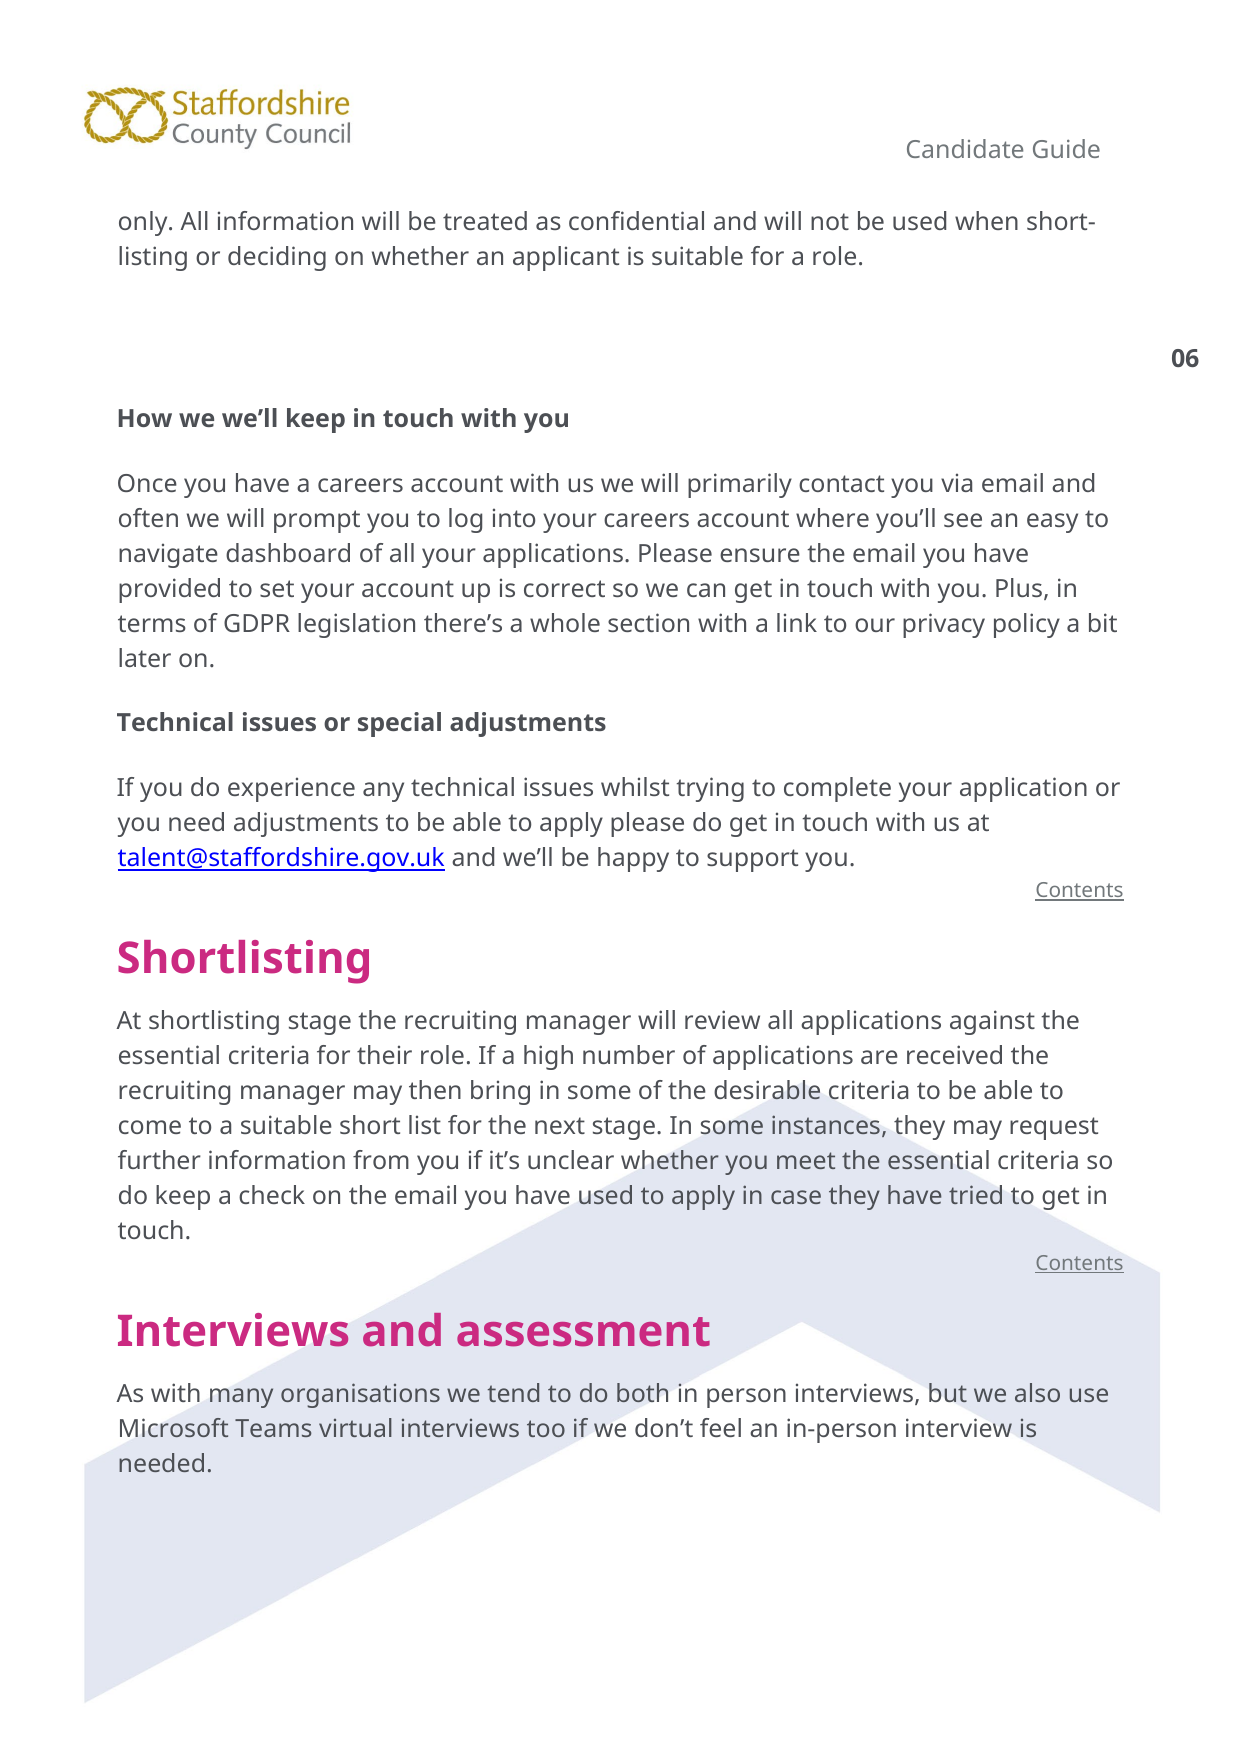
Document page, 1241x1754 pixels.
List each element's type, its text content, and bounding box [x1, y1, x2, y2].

subtitle How we we’ll keep in touch with you [116, 400, 1207, 434]
picture [1, 4, 1240, 1754]
subtitle Interviews and assessment [116, 1300, 1142, 1359]
subtitle Shortlisting [116, 927, 1142, 986]
text If you do experience any technical issues whilst trying to complete your application or you need adjustments to be able to apply please do get in touch with us at talent@staffordshire.gov.uk and we’ll be happy to support you. [116, 770, 1122, 874]
text Once you have a careers account with us we will primarily contact you via email and often we will prompt you to log into your careers account where you’ll see an easy to navigate dashboard of all your applications. Please ensure the email you have provided to set your account up is correct so we can get in touch with you. Plus, in terms of GDPR legislation there’s a whole section with a link to our privacy policy a bit later on. [116, 466, 1122, 674]
text Contents [118, 1248, 1123, 1276]
text As with many organisations we tend to do both in person interviews, but we also use Microsoft Teams virtual interviews too if we don’t feel an in-person interview is needed. [116, 1376, 1122, 1479]
subtitle Technical issues or special adjustments [116, 704, 1207, 739]
text 06 [118, 341, 1199, 375]
text At shortlisting stage the recruiting manager will review all applications against the essential criteria for their role. If a high number of applications are received the recruiting manager may then bring in some of the desirable criteria to be able to come to a suitable short list for the next stage. In some instances, they may request further information from you if it’s unclear whether you meet the essential criteria so do keep a check on the email you have used to apply in case they have tried to get in touch. [116, 1003, 1122, 1247]
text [116, 203, 1122, 273]
text Contents [118, 875, 1123, 903]
